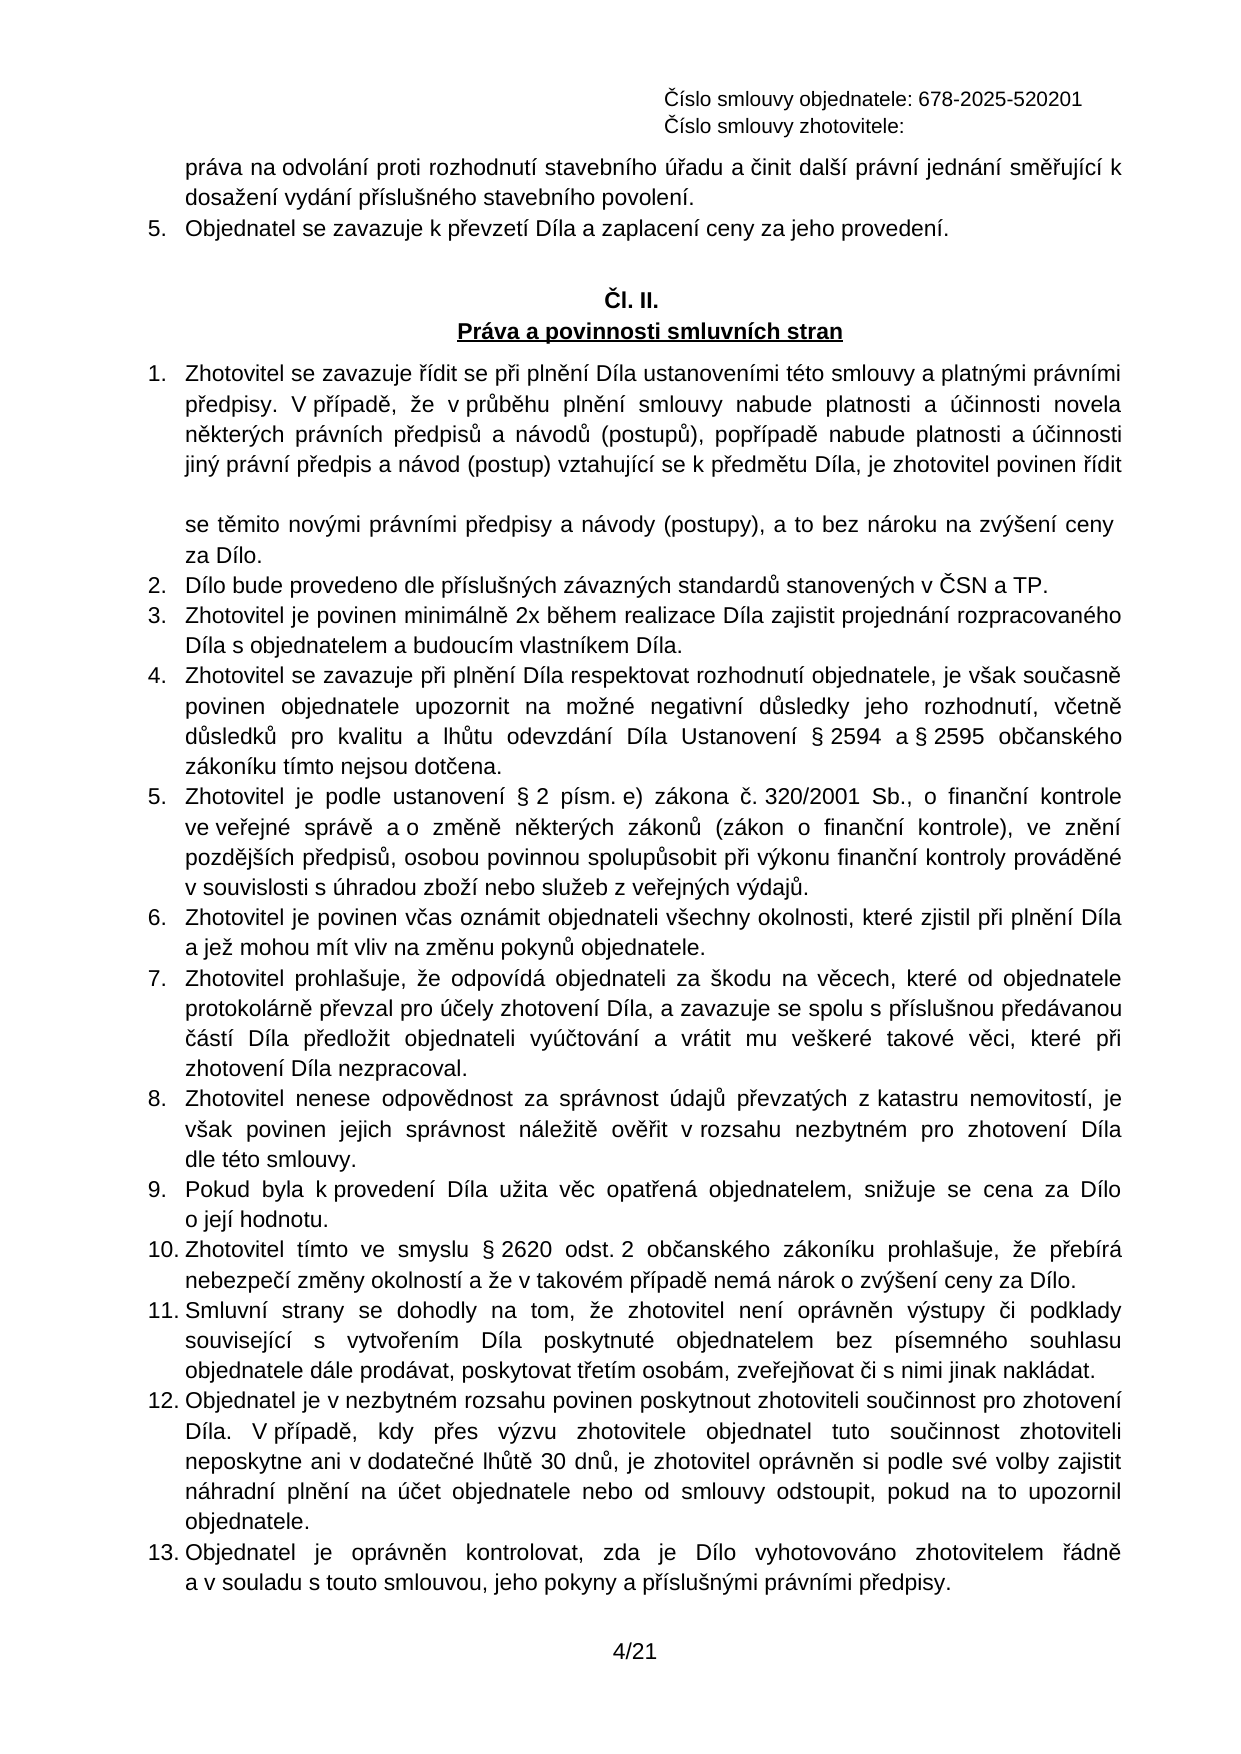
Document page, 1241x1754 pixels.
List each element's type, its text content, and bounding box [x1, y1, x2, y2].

list Zhotovitel je podle ustanovení § 2 písm. e) zákona č. 320/2001 Sb., o finanční kontrole ve veřejné správě a o změně některých zákonů (zákon o finanční kontrole), ve znění pozdějších předpisů, osobou povinnou spolupůsobit při výkonu finanční kontroly prováděné v souvislosti s úhradou zboží nebo služeb z veřejných výdajů. [148, 783, 1122, 900]
list Zhotovitel se zavazuje při plnění Díla respektovat rozhodnutí objednatele, je však současně povinen objednatele upozornit na možné negativní důsledky jeho rozhodnutí, včetně důsledků pro kvalitu a lhůtu odevzdání Díla Ustanovení § 2594 a § 2595 občanského zákoníku tímto nejsou dotčena. [148, 662, 1122, 779]
list Zhotovitel prohlašuje, že odpovídá objednateli za škodu na věcech, které od objednatele protokolárně převzal pro účely zhotovení Díla, a zavazuje se spolu s příslušnou předávanou částí Díla předložit objednateli vyúčtování a vrátit mu veškeré takové věci, které při zhotovení Díla nezpracoval. [148, 964, 1122, 1082]
list Zhotovitel tímto ve smyslu § 2620 odst. 2 občanského zákoníku prohlašuje, že přebírá nebezpečí změny okolností a že v takovém případě nemá nárok o zvýšení ceny za Dílo. [148, 1236, 1122, 1293]
list Objednatel je v nezbytném rozsahu povinen poskytnout zhotoviteli součinnost pro zhotovení Díla. V případě, kdy přes výzvu zhotovitele objednatel tuto součinnost zhotoviteli neposkytne ani v dodatečné lhůtě 30 dnů, je zhotovitel oprávněn si podle své volby zajistit náhradní plnění na účet objednatele nebo od smlouvy odstoupit, pokud na to upozornil objednatele. [148, 1387, 1122, 1535]
list Práva a povinnosti smluvních stran [178, 318, 1122, 344]
list Dílo bude provedeno dle příslušných závazných standardů stanovených v ČSN a TP. [148, 572, 1122, 598]
list Zhotovitel je povinen minimálně 2x během realizace Díla zajistit projednání rozpracovaného Díla s objednatelem a budoucím vlastníkem Díla. [148, 602, 1122, 659]
list Objednatel se zavazuje k převzetí Díla a zaplacení ceny za jeho provedení. [148, 214, 1122, 241]
list Pokud byla k provedení Díla užita věc opatřená objednatelem, snižuje se cena za Dílo o její hodnotu. [148, 1176, 1122, 1233]
list Zhotovitel se zavazuje řídit se při plnění Díla ustanoveními této smlouvy a platnými právními předpisy. V případě, že v průběhu plnění smlouvy nabude platnosti a účinnosti novela některých právních předpisů a návodů (postupů), popřípadě nabude platnosti a účinnosti jiný právní předpis a návod (postup) vztahující se k předmětu Díla, je zhotovitel povinen řídit se těmito novými právními předpisy a návody (postupy), a to bez nároku na zvýšení ceny za Dílo. [148, 360, 1122, 568]
list Zhotovitel je povinen včas oznámit objednateli všechny okolnosti, které zjistil při plnění Díla a jež mohou mít vliv na změnu pokynů objednatele. [148, 904, 1122, 961]
list Objednatel je oprávněn kontrolovat, zda je Dílo vyhotovováno zhotovitelem řádně a v souladu s touto smlouvou, jeho pokyny a příslušnými právními předpisy. [148, 1538, 1122, 1595]
list Zhotovitel nenese odpovědnost za správnost údajů převzatých z katastru nemovitostí, je však povinen jejich správnost náležitě ověřit v rozsahu nezbytném pro zhotovení Díla dle této smlouvy. [148, 1085, 1122, 1172]
list Smluvní strany se dohodly na tom, že zhotovitel není oprávněn výstupy či podklady související s vytvořením Díla poskytnuté objednatelem bez písemného souhlasu objednatele dále prodávat, poskytovat třetím osobám, zveřejňovat či s nimi jinak nakládat. [148, 1297, 1122, 1384]
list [148, 154, 1122, 211]
